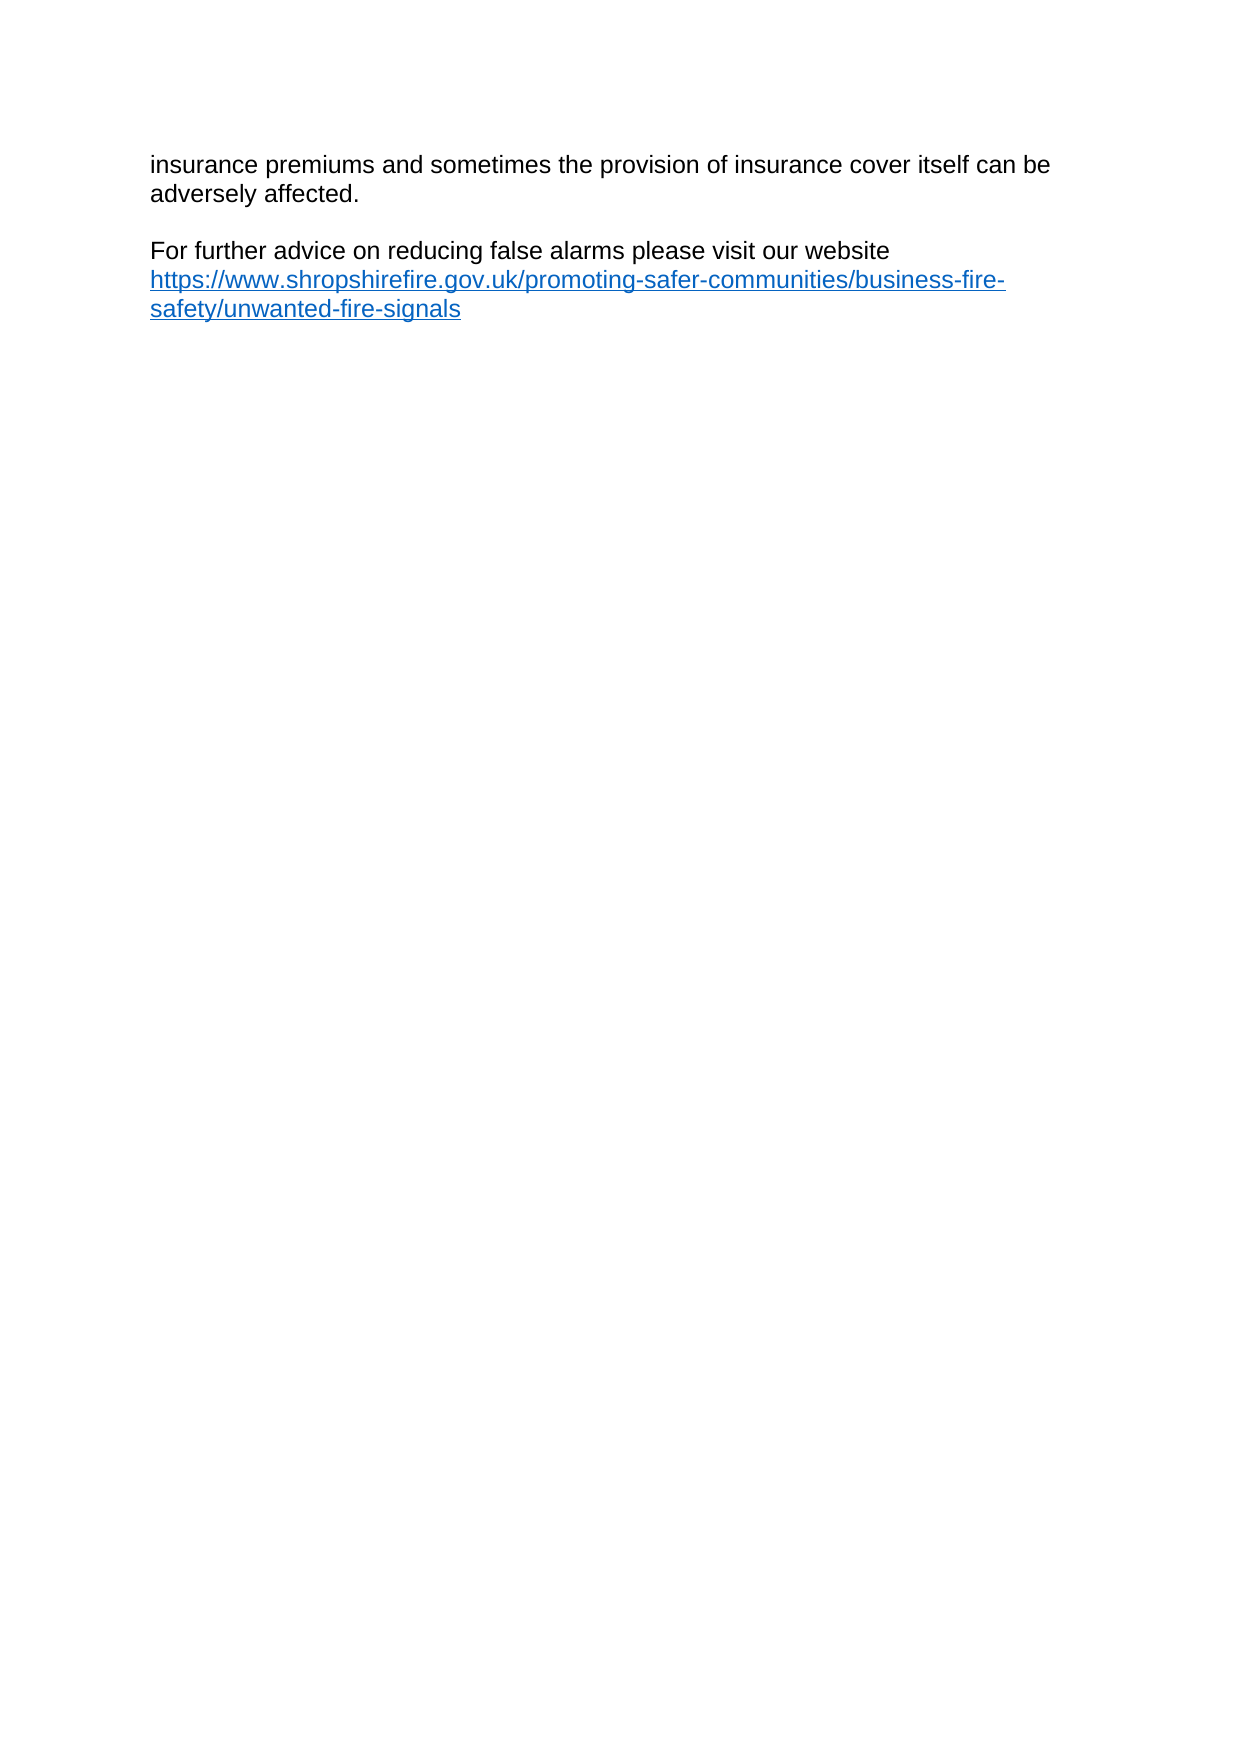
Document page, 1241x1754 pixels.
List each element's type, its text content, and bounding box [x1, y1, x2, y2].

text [150, 150, 1090, 207]
text For further advice on reducing false alarms please visit our website https://www.shropshirefire.gov.uk/promoting-safer-communities/business-fire-safety/unwanted-fire-signals [150, 236, 1090, 322]
